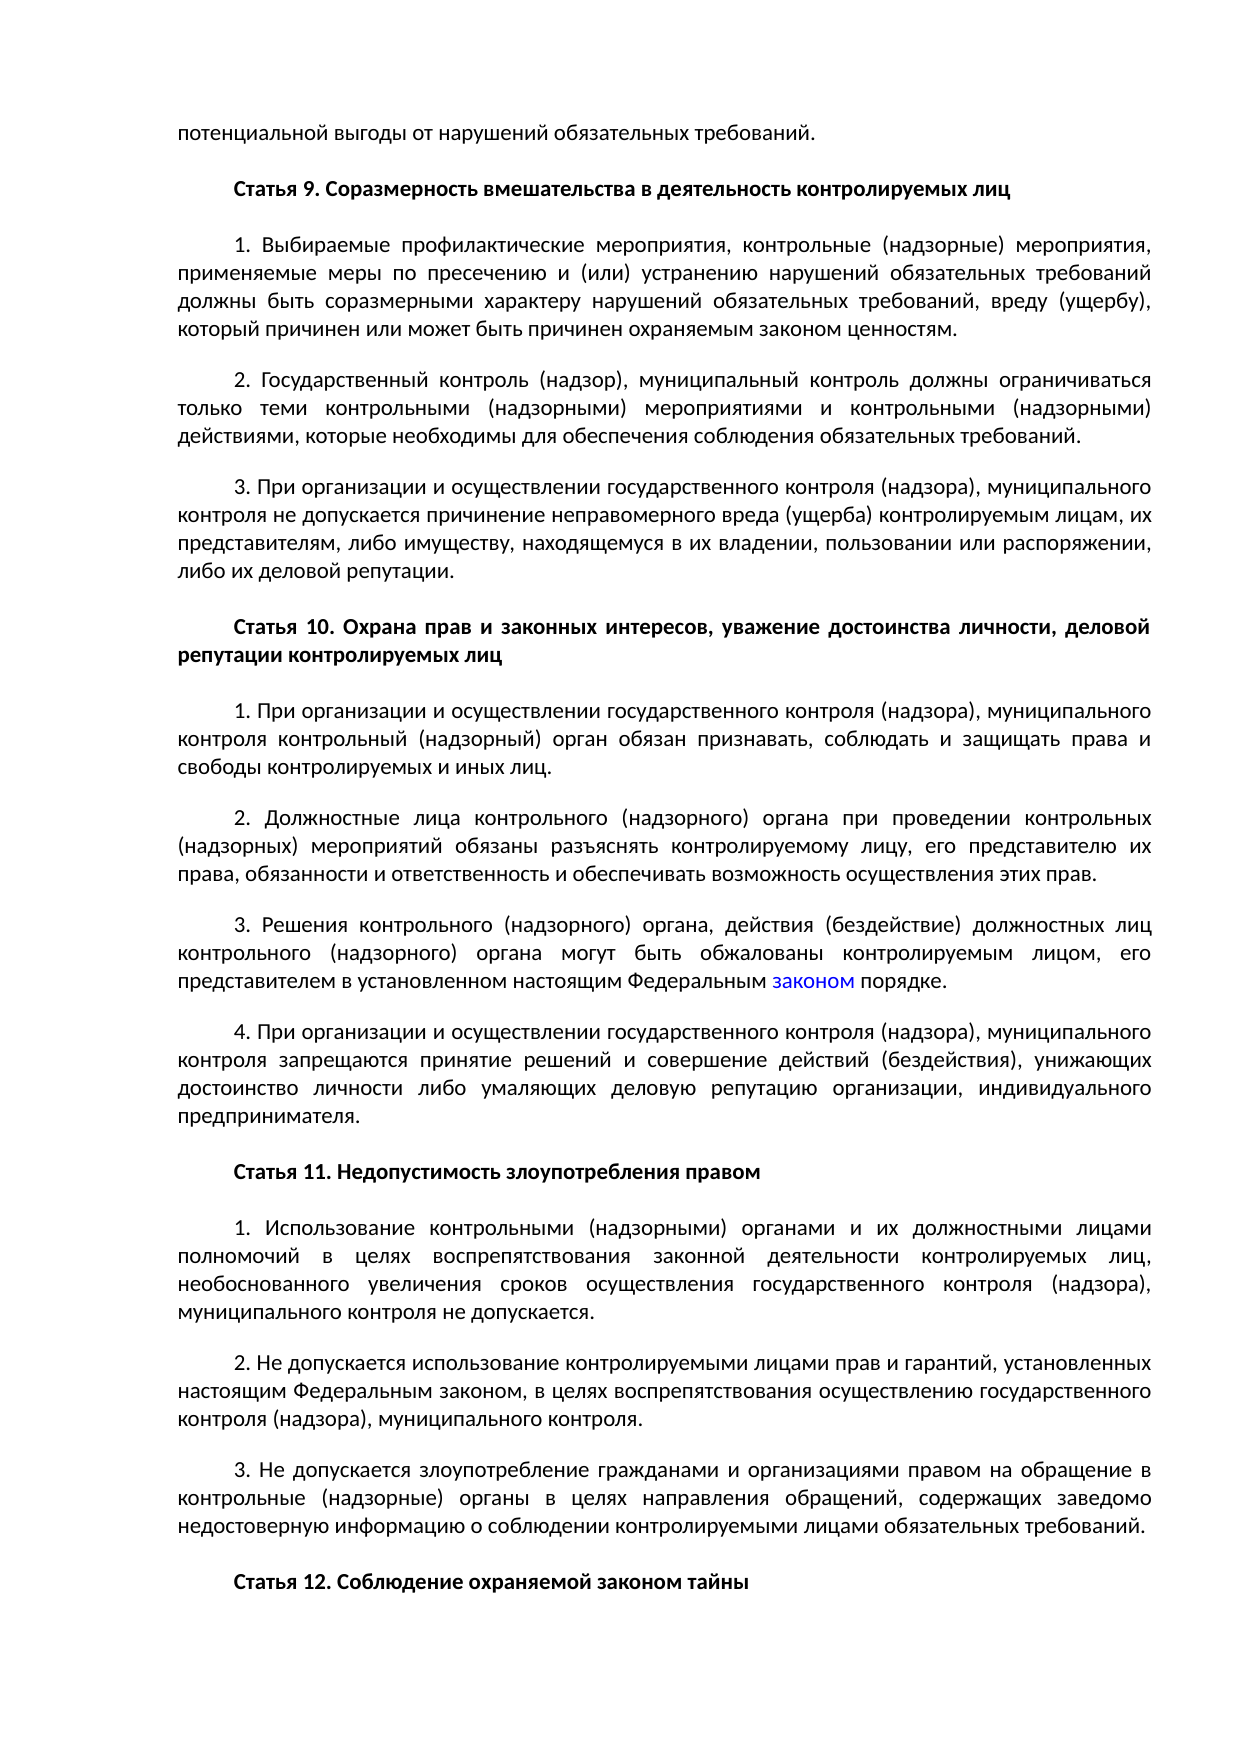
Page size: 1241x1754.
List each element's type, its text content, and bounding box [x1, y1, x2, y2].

title Статья 10. Охрана прав и законных интересов, уважение достоинства личности, деловой репутации контролируемых лиц [177, 612, 1152, 668]
text 2. Должностные лица контрольного (надзорного) органа при проведении контрольных (надзорных) мероприятий обязаны разъяснять контролируемому лицу, его представителю их права, обязанности и ответственность и обеспечивать возможность осуществления этих прав. [177, 803, 1152, 887]
text 3. Не допускается злоупотребление гражданами и организациями правом на обращение в контрольные (надзорные) органы в целях направления обращений, содержащих заведомо недостоверную информацию о соблюдении контролируемыми лицами обязательных требований. [177, 1455, 1152, 1539]
title Статья 12. Соблюдение охраняемой законом тайны [177, 1567, 1152, 1596]
text 3. Решения контрольного (надзорного) органа, действия (бездействие) должностных лиц контрольного (надзорного) органа могут быть обжалованы контролируемым лицом, его представителем в установленном настоящим Федеральным законом порядке. [177, 910, 1152, 994]
text 1. Использование контрольными (надзорными) органами и их должностными лицами полномочий в целях воспрепятствования законной деятельности контролируемых лиц, необоснованного увеличения сроков осуществления государственного контроля (надзора), муниципального контроля не допускается. [177, 1213, 1152, 1326]
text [177, 118, 1152, 146]
title Статья 11. Недопустимость злоупотребления правом [177, 1157, 1152, 1185]
text 4. При организации и осуществлении государственного контроля (надзора), муниципального контроля запрещаются принятие решений и совершение действий (бездействия), унижающих достоинство личности либо умаляющих деловую репутацию организации, индивидуального предпринимателя. [177, 1017, 1152, 1129]
text 1. Выбираемые профилактические мероприятия, контрольные (надзорные) мероприятия, применяемые меры по пресечению и (или) устранению нарушений обязательных требований должны быть соразмерными характеру нарушений обязательных требований, вреду (ущербу), который причинен или может быть причинен охраняемым законом ценностям. [177, 230, 1152, 342]
text 1. При организации и осуществлении государственного контроля (надзора), муниципального контроля контрольный (надзорный) орган обязан признавать, соблюдать и защищать права и свободы контролируемых и иных лиц. [177, 696, 1152, 780]
title Статья 9. Соразмерность вмешательства в деятельность контролируемых лиц [177, 174, 1152, 202]
text 2. Не допускается использование контролируемыми лицами прав и гарантий, установленных настоящим Федеральным законом, в целях воспрепятствования осуществлению государственного контроля (надзора), муниципального контроля. [177, 1348, 1152, 1432]
text 2. Государственный контроль (надзор), муниципальный контроль должны ограничиваться только теми контрольными (надзорными) мероприятиями и контрольными (надзорными) действиями, которые необходимы для обеспечения соблюдения обязательных требований. [177, 365, 1152, 449]
text 3. При организации и осуществлении государственного контроля (надзора), муниципального контроля не допускается причинение неправомерного вреда (ущерба) контролируемым лицам, их представителям, либо имуществу, находящемуся в их владении, пользовании или распоряжении, либо их деловой репутации. [177, 472, 1152, 584]
